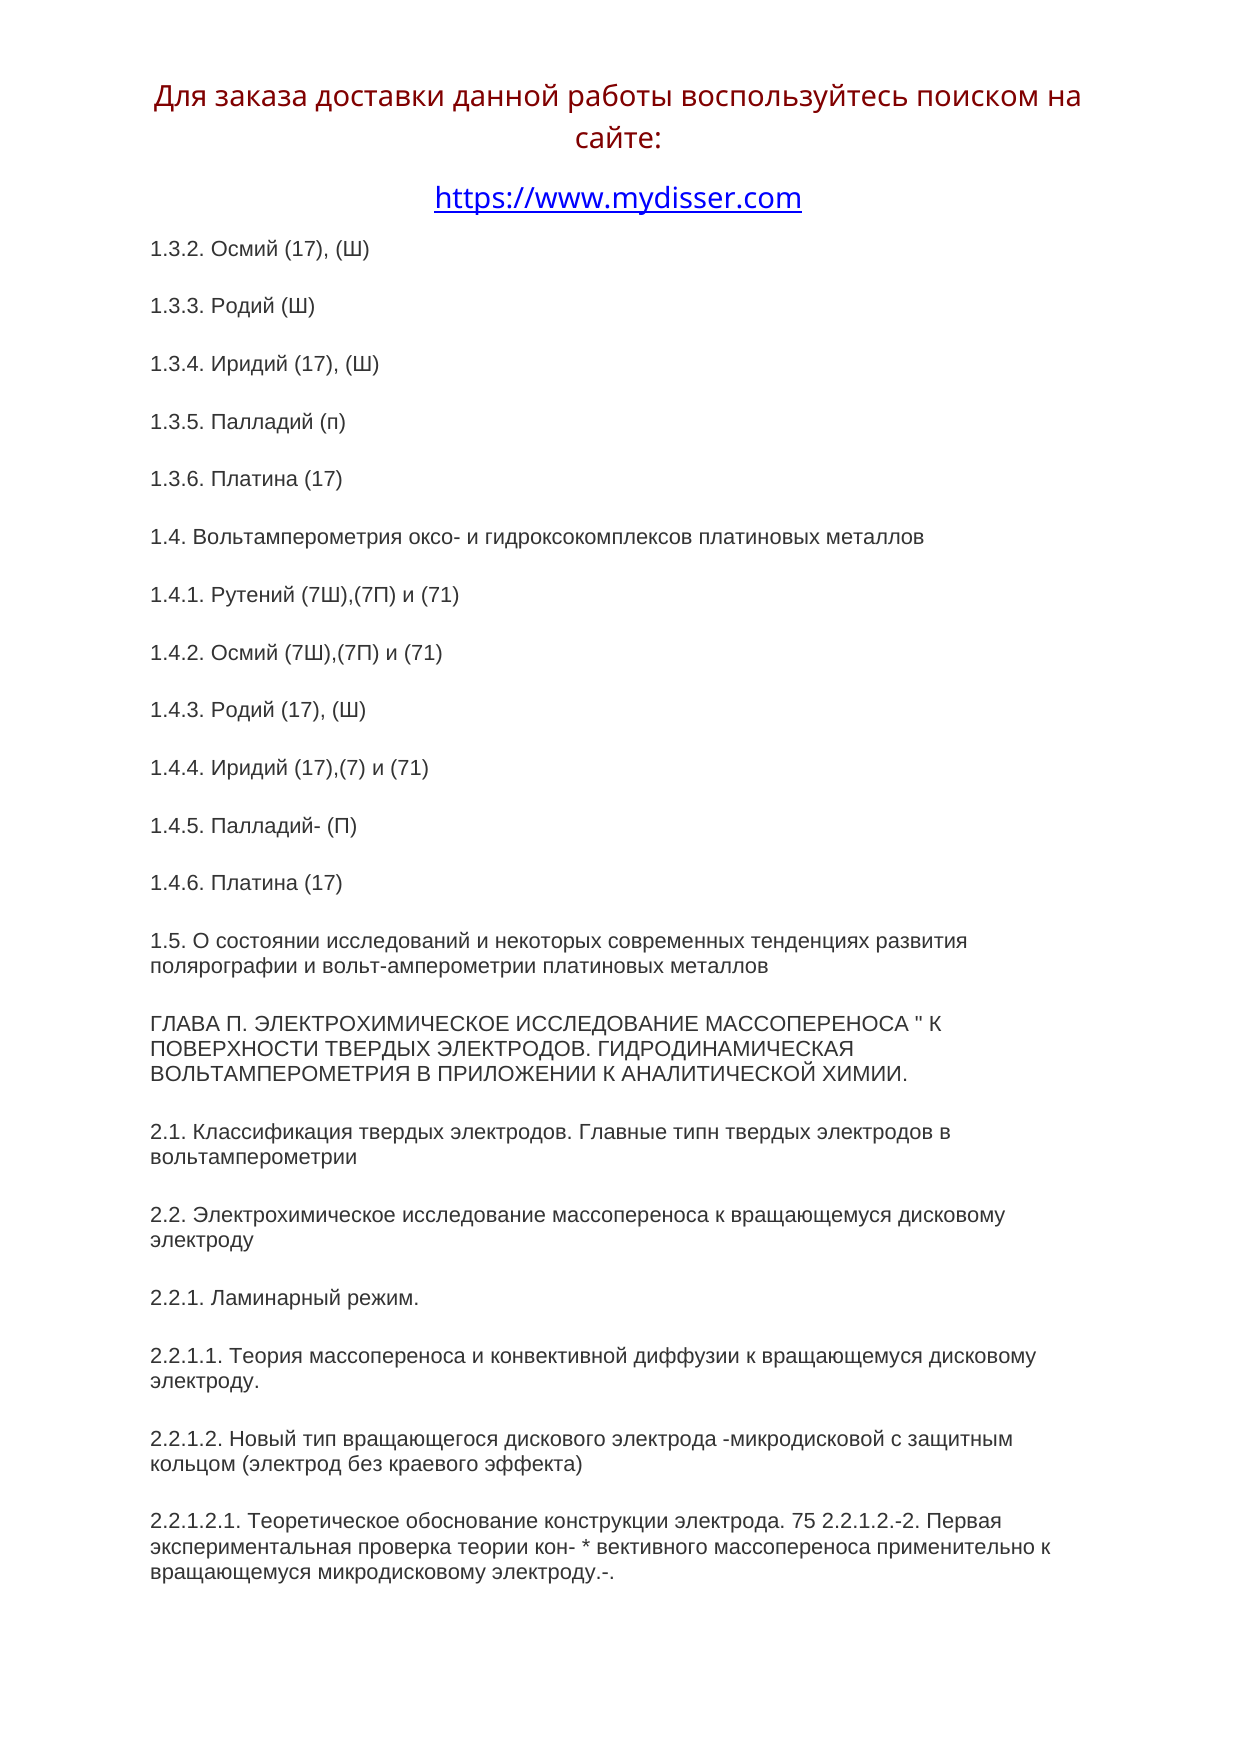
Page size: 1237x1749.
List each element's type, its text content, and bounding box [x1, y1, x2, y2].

text ГЛАВА П. ЭЛЕКТРОХИМИЧЕСКОЕ ИССЛЕДОВАНИЕ МАССОПЕРЕНОСА " К ПОВЕРХНОСТИ ТВЕРДЫХ ЭЛЕКТРОДОВ. ГИДРОДИНАМИЧЕСКАЯ ВОЛЬТАМПЕРОМЕТРИЯ В ПРИЛОЖЕНИИ К АНАЛИТИЧЕСКОЙ ХИМИИ. [150, 1011, 1086, 1087]
text 1.4.6. Платина (17) [150, 870, 1086, 896]
text 1.3.6. Платина (17) [150, 466, 1086, 492]
text 2.2.1. Ламинарный режим. [150, 1285, 1086, 1310]
text 2.1. Классификация твердых электродов. Главные типн твердых электродов в вольтамперометрии [150, 1119, 1086, 1169]
text 1.4.4. Иридий (17),(7) и (71) [150, 755, 1086, 780]
text 2.2.1.2.1. Теоретическое обоснование конструкции электрода. 75 2.2.1.2.-2. Первая экспериментальная проверка теории кон- * вективного массопереноса применительно к вращающемуся микродисковому электроду.-. [150, 1508, 1086, 1584]
text 1.3.5. Палладий (п) [150, 409, 1086, 434]
text 1.3.4. Иридий (17), (Ш) [150, 351, 1086, 376]
text 2.2. Электрохимическое исследование массопереноса к вращающемуся дисковому электроду [150, 1202, 1086, 1252]
text 1.3.3. Родий (Ш) [150, 293, 1086, 318]
text 1.4.1. Рутений (7Ш),(7П) и (71) [150, 582, 1086, 607]
text 1.4.5. Палладий- (П) [150, 813, 1086, 838]
text 1.3.2. Осмий (17), (Ш) [150, 236, 1086, 261]
text 1.4.2. Осмий (7Ш),(7П) и (71) [150, 639, 1086, 665]
text 2.2.1.2. Новый тип вращающегося дискового электрода -микродисковой с защитным кольцом (электрод без краевого эффекта) [150, 1426, 1086, 1476]
text 1.4. Вольтамперометрия оксо- и гидроксокомплексов платиновых металлов [150, 524, 1086, 549]
text 1.5. О состоянии исследований и некоторых современных тенденциях развития полярографии и вольт-амперометрии платиновых металлов [150, 928, 1086, 978]
text 1.4.3. Родий (17), (Ш) [150, 697, 1086, 722]
text 2.2.1.1. Теория массопереноса и конвективной диффузии к вращающемуся дисковому электроду. [150, 1343, 1086, 1393]
